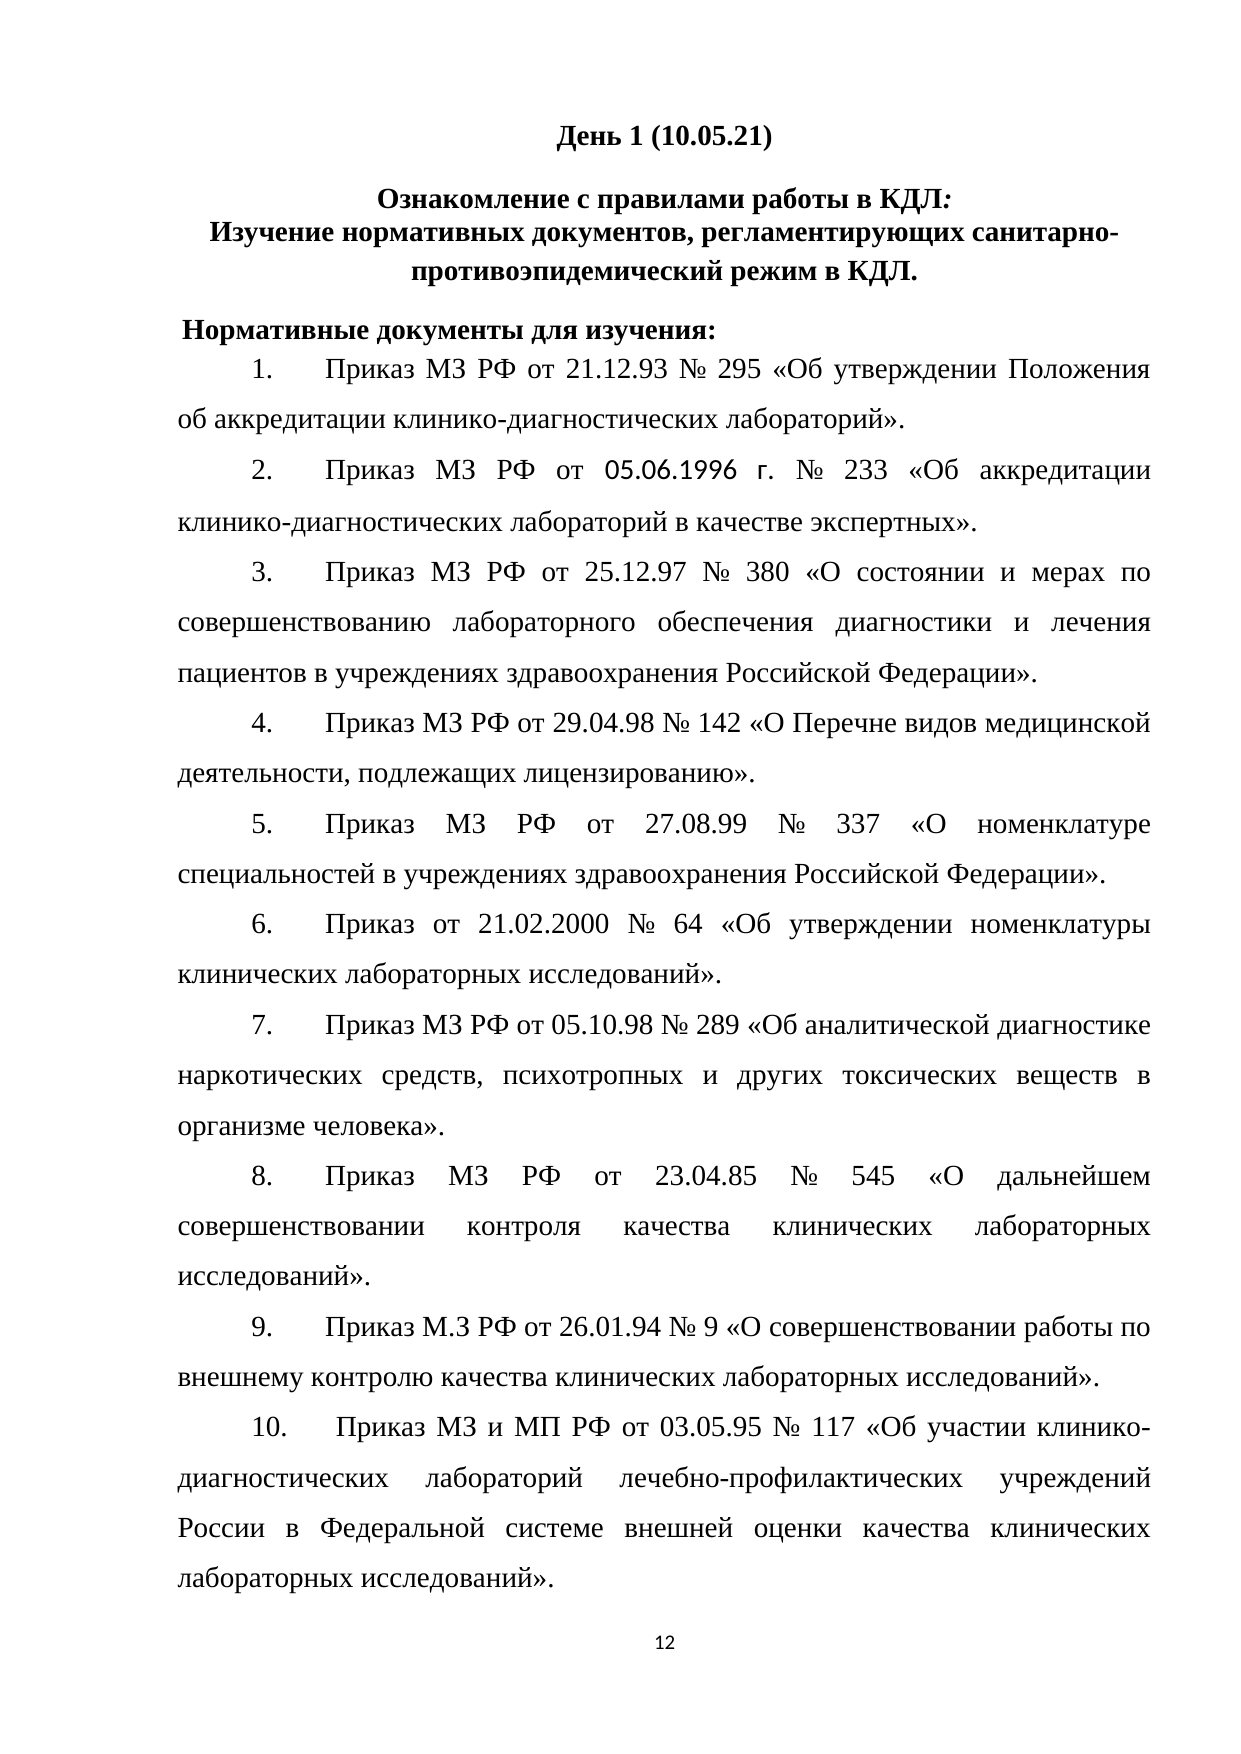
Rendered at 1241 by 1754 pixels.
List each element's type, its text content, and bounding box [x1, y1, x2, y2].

list Приказ МЗ РФ от 29.04.98 № 142 «О Перечне видов медицинской деятельности, подлежащих лицензированию». [177, 705, 1152, 789]
text День 1 (10.05.21) [177, 118, 1152, 152]
list Приказ МЗ РФ от 27.08.99 № 337 «О номенклатуре специальностей в учреждениях здравоохранения Российской Федерации». [177, 806, 1152, 889]
list Приказ МЗ РФ от 23.04.85 № 545 «О дальнейшем совершенствовании контроля качества клинических лабораторных исследований». [177, 1158, 1152, 1292]
list Приказ МЗ РФ от 05.06.1996 г. № 233 «Об аккредитации клинико-диагностических лабораторий в качестве экспертных». [177, 451, 1152, 537]
list Приказ МЗ РФ от 05.10.98 № 289 «Об аналитической диагностике наркотических средств, психотропных и других токсических веществ в организме человека». [177, 1007, 1152, 1141]
text Нормативные документы для изучения: [182, 312, 1152, 346]
text Ознакомление с правилами работы в КДЛ: [177, 181, 1152, 214]
list Приказ МЗ РФ от 21.12.93 № 295 «Об утверждении Положения об аккредитации клинико-диагностических лабораторий». [177, 351, 1152, 435]
list Приказ МЗ РФ от 25.12.97 № 380 «О состоянии и мерах по совершенствованию лабораторного обеспечения диагностики и лечения пациентов в учреждениях здравоохранения Российской Федерации». [177, 554, 1152, 688]
list Приказ от 21.02.2000 № 64 «Об утверждении номенклатуры клинических лабораторных исследований». [177, 906, 1152, 990]
list Приказ М.З РФ от 26.01.94 № 9 «О совершенствовании работы по внешнему контролю качества клинических лабораторных исследований». [177, 1309, 1152, 1393]
list Приказ МЗ и МП РФ от 03.05.95 № 117 «Об участии клинико-диагностических лабораторий лечебно-профилактических учреждений России в Федеральной системе внешней оценки качества клинических лабораторных исследований». [177, 1409, 1152, 1594]
text Изучение нормативных документов, регламентирующих санитарно-противоэпидемический режим в КДЛ. [177, 214, 1152, 286]
